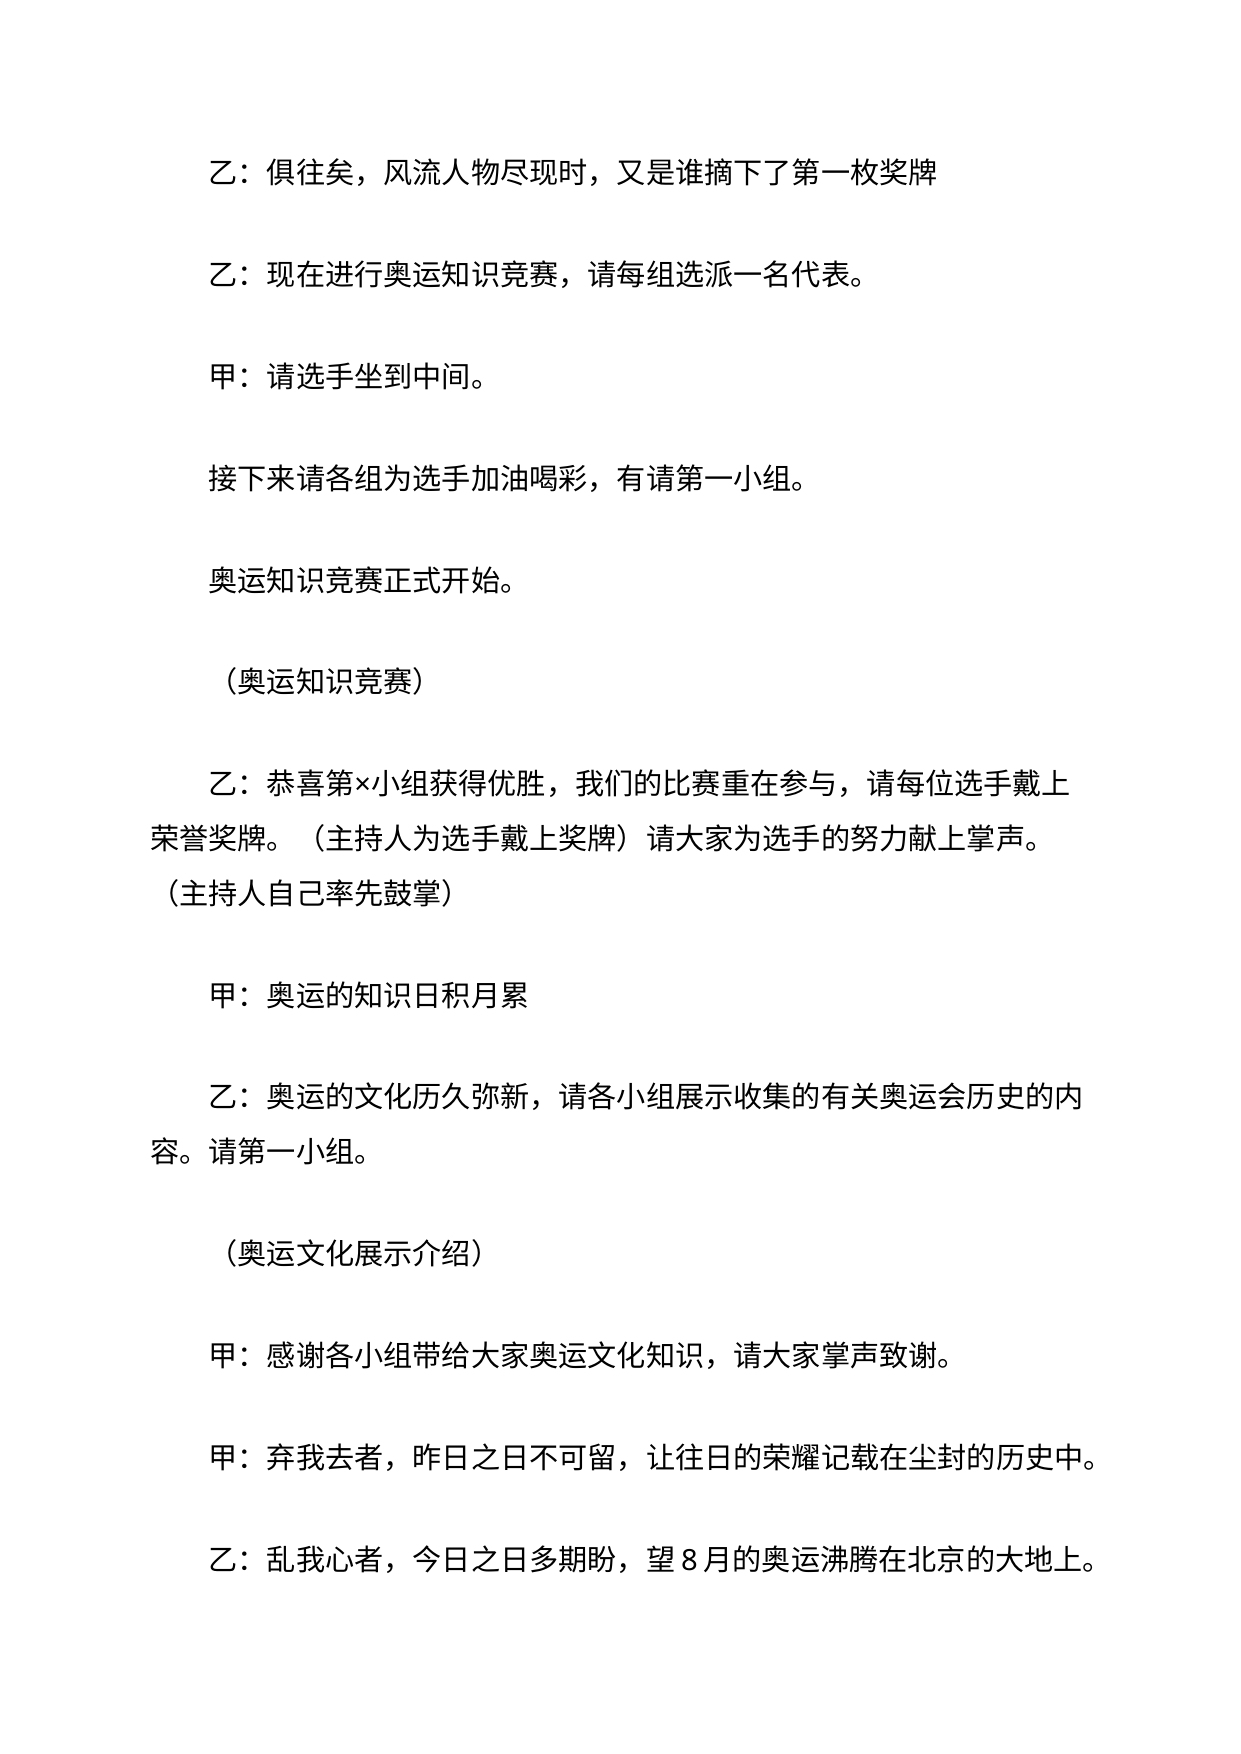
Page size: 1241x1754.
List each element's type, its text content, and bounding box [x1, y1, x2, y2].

text 甲：请选手坐到中间。 [150, 353, 1090, 396]
text 乙：俱往矣，风流人物尽现时，又是谁摘下了第一枚奖牌 [150, 150, 1090, 192]
text 甲：感谢各小组带给大家奥运文化知识，请大家掌声致谢。 [150, 1332, 1090, 1375]
text 乙：现在进行奥运知识竞赛，请每组选派一名代表。 [150, 252, 1090, 294]
text 奥运知识竞赛正式开始。 [150, 557, 1090, 599]
text 乙：乱我心者，今日之日多期盼，望8月的奥运沸腾在北京的大地上。 [150, 1536, 1090, 1578]
text 甲：奥运的知识日积月累 [150, 972, 1090, 1014]
text 甲：弃我去者，昨日之日不可留，让往日的荣耀记载在尘封的历史中。 [150, 1434, 1090, 1477]
text 接下来请各组为选手加油喝彩，有请第一小组。 [150, 455, 1090, 498]
text 乙：恭喜第×小组获得优胜，我们的比赛重在参与，请每位选手戴上荣誉奖牌。（主持人为选手戴上奖牌）请大家为选手的努力献上掌声。（主持人自己率先鼓掌） [150, 761, 1090, 913]
text （奥运文化展示介绍） [150, 1231, 1090, 1273]
text 乙：奥运的文化历久弥新，请各小组展示收集的有关奥运会历史的内容。请第一小组。 [150, 1074, 1090, 1171]
text （奥运知识竞赛） [150, 659, 1090, 701]
